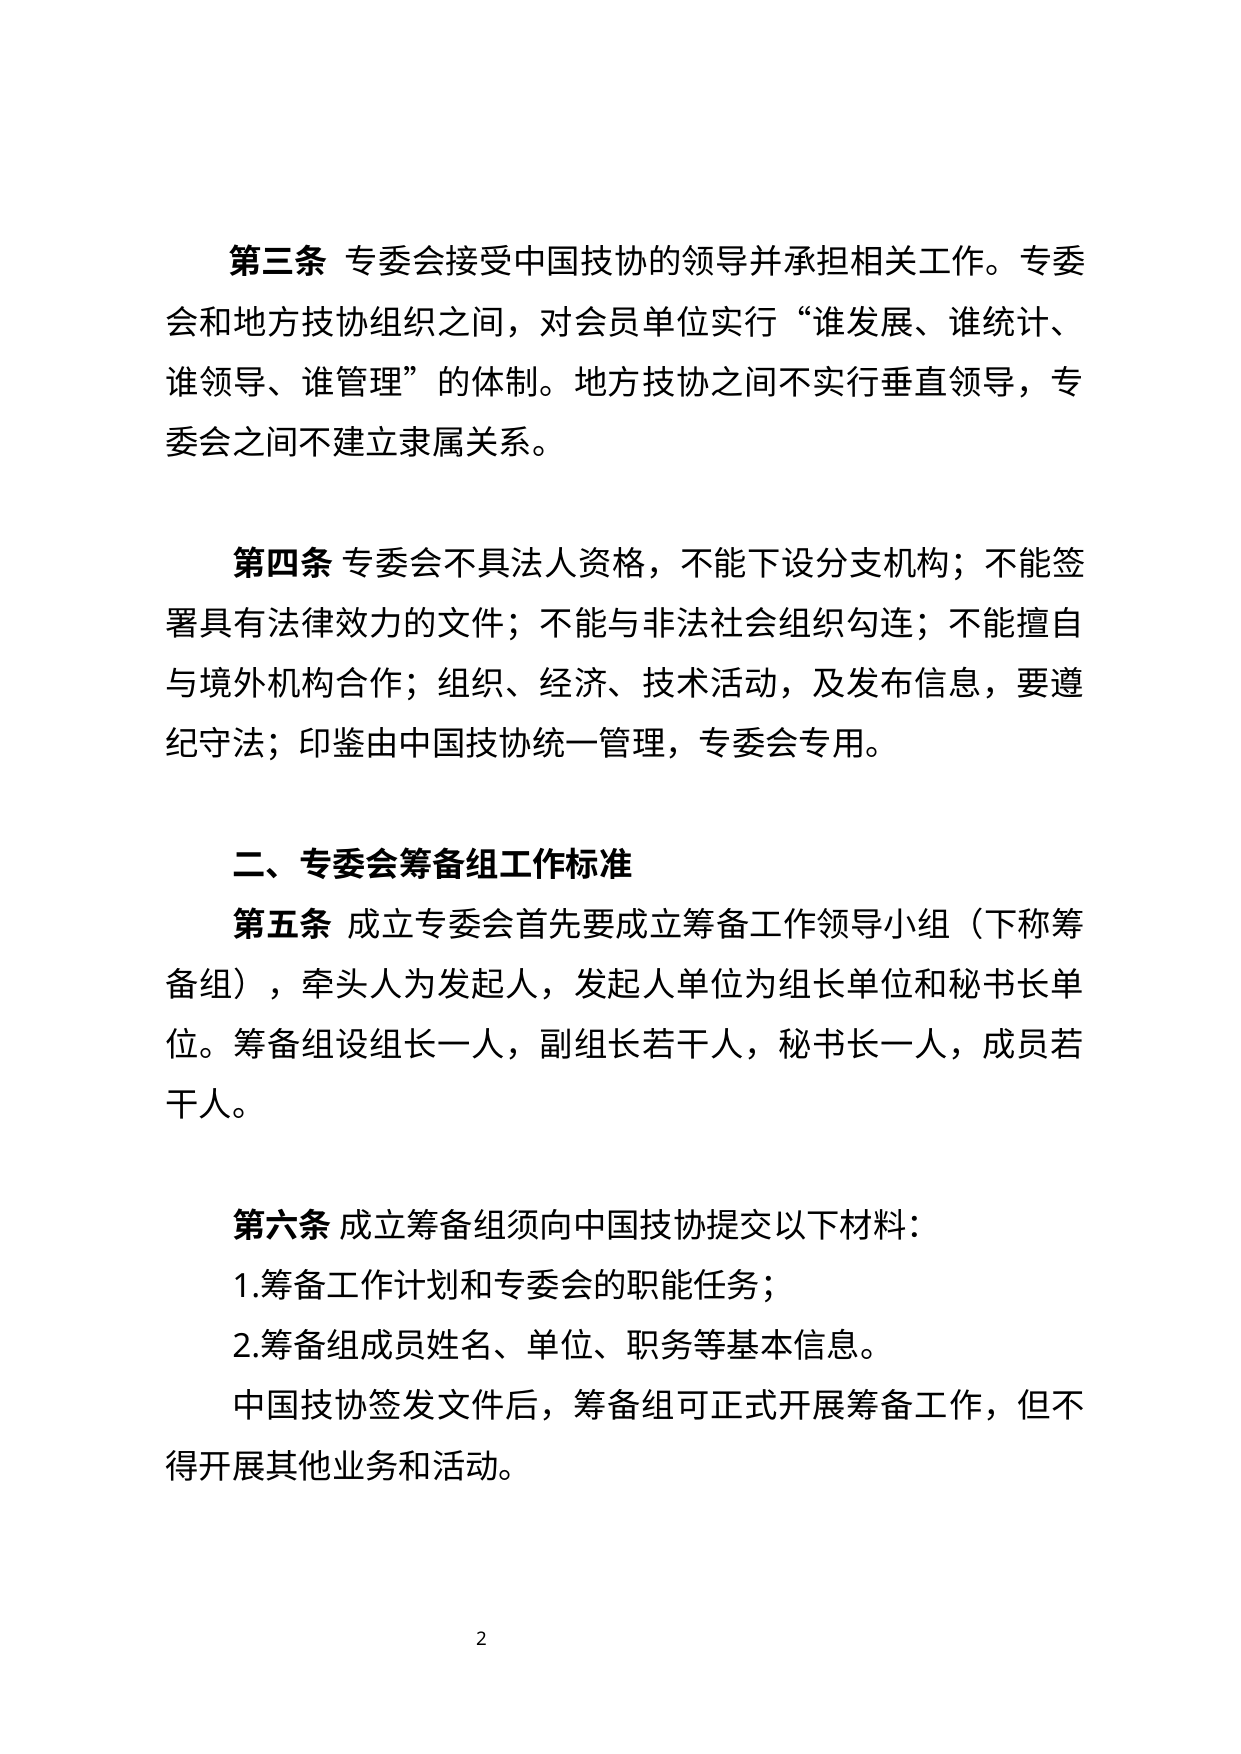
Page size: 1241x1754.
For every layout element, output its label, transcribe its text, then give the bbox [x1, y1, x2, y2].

list 专委会接受中国技协的领导并承担相关工作。专委会和地方技协组织之间，对会员单位实行“谁发展、谁统计、谁领导、谁管理”的体制。地方技协之间不实行垂直领导，专委会之间不建立隶属关系。 [165, 226, 1087, 467]
text 二、专委会筹备组工作标准 [165, 828, 1087, 888]
text 中国技协签发文件后，筹备组可正式开展筹备工作，但不得开展其他业务和活动。 [165, 1370, 1087, 1490]
list 1.筹备工作计划和专委会的职能任务； [165, 1249, 1087, 1309]
text 第四条 专委会不具法人资格，不能下设分支机构；不能签署具有法律效力的文件；不能与非法社会组织勾连；不能擅自与境外机构合作；组织、经济、技术活动，及发布信息，要遵纪守法；印鉴由中国技协统一管理，专委会专用。 [165, 527, 1087, 768]
list 成立筹备组须向中国技协提交以下材料： [165, 1189, 1087, 1249]
list 2.筹备组成员姓名、单位、职务等基本信息。 [165, 1309, 1087, 1370]
text 第五条 成立专委会首先要成立筹备工作领导小组（下称筹备组），牵头人为发起人，发起人单位为组长单位和秘书长单位。筹备组设组长一人，副组长若干人，秘书长一人，成员若干人。 [165, 888, 1087, 1129]
